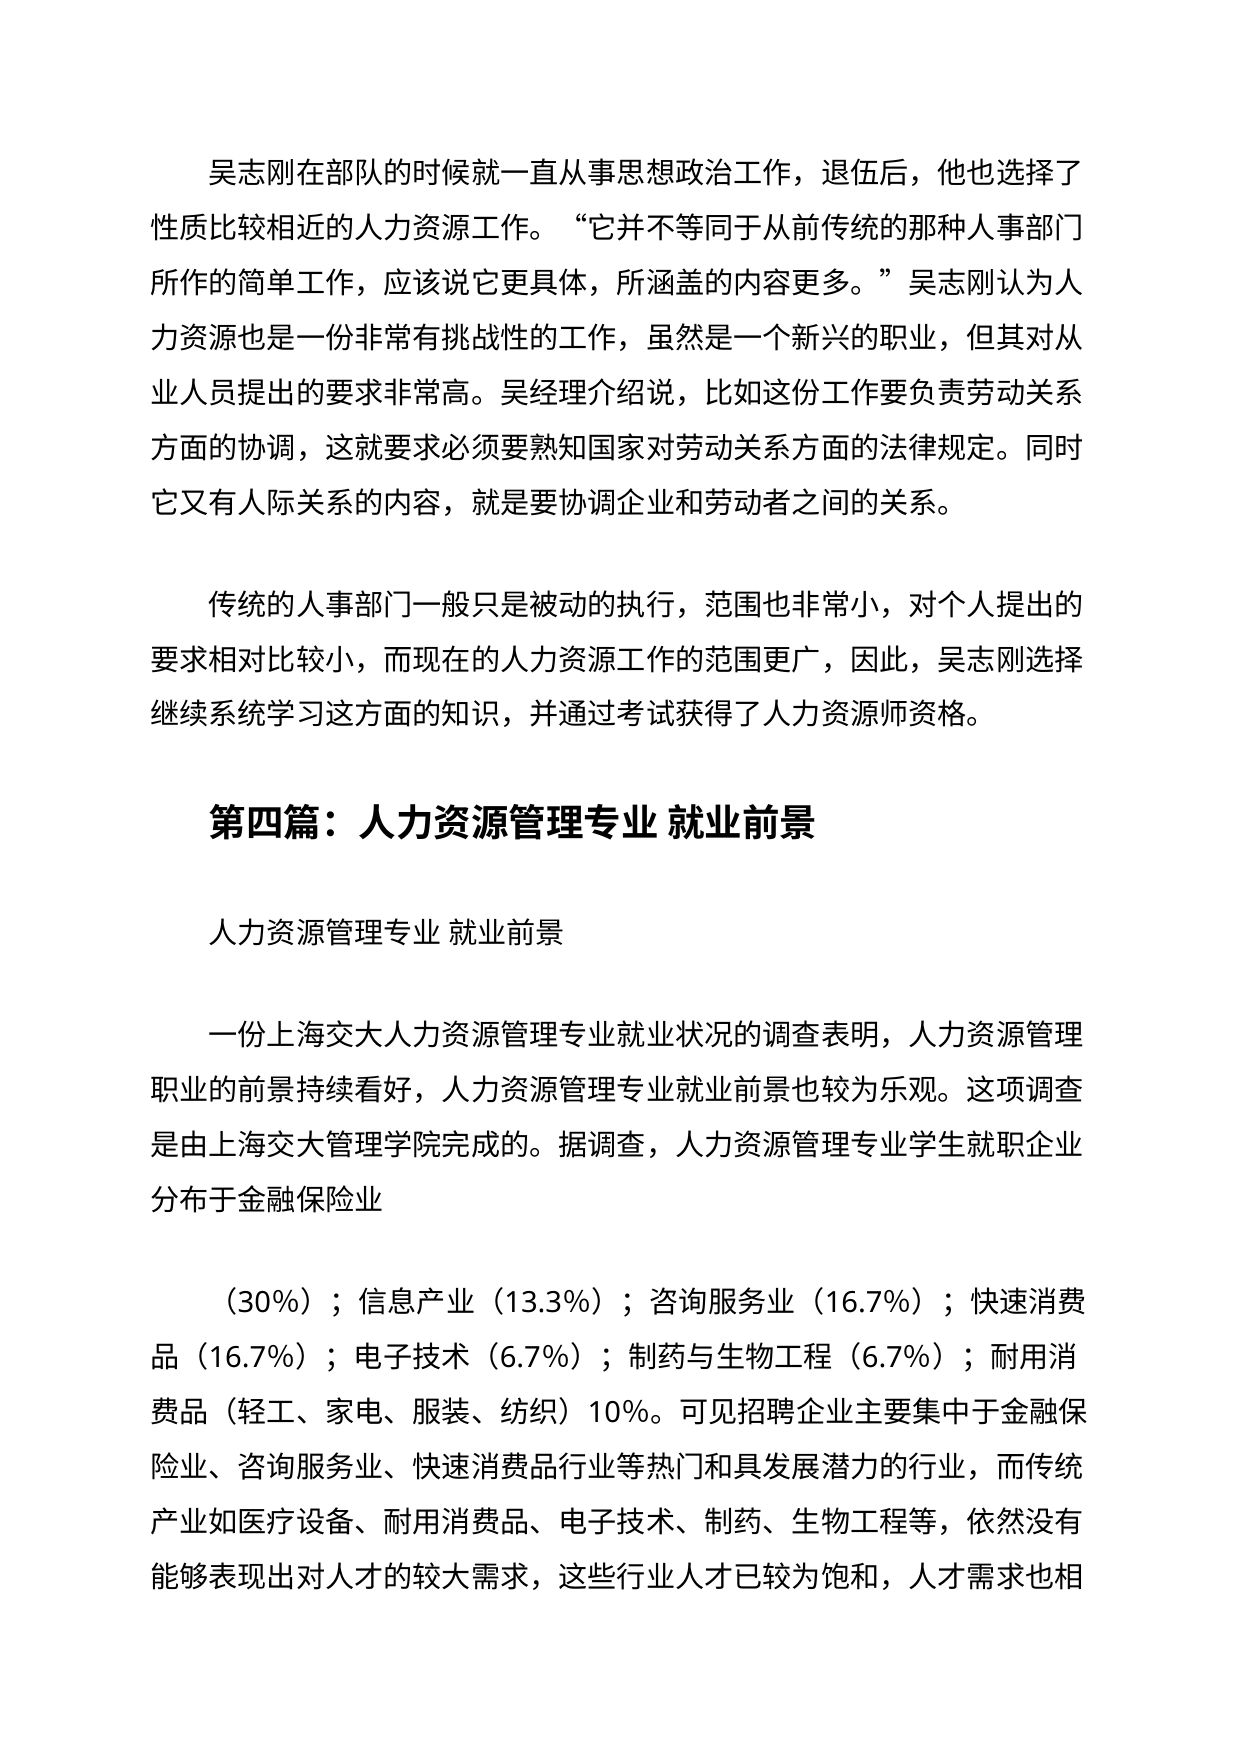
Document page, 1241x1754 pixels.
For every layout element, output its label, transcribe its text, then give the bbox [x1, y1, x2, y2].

text 传统的人事部门一般只是被动的执行，范围也非常小，对个人提出的要求相对比较小，而现在的人力资源工作的范围更广，因此，吴志刚选择继续系统学习这方面的知识，并通过考试获得了人力资源师资格。 [150, 581, 1090, 733]
text 人力资源管理专业 就业前景 [150, 910, 1090, 952]
text 一份上海交大人力资源管理专业就业状况的调查表明，人力资源管理职业的前景持续看好，人力资源管理专业就业前景也较为乐观。这项调查是由上海交大管理学院完成的。据调查，人力资源管理专业学生就职企业分布于金融保险业 [150, 1012, 1090, 1219]
text 吴志刚在部队的时候就一直从事思想政治工作，退伍后，他也选择了性质比较相近的人力资源工作。“它并不等同于从前传统的那种人事部门所作的简单工作，应该说它更具体，所涵盖的内容更多。”吴志刚认为人力资源也是一份非常有挑战性的工作，虽然是一个新兴的职业，但其对从业人员提出的要求非常高。吴经理介绍说，比如这份工作要负责劳动关系方面的协调，这就要求必须要熟知国家对劳动关系方面的法律规定。同时它又有人际关系的内容，就是要协调企业和劳动者之间的关系。 [150, 150, 1090, 522]
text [150, 1278, 1090, 1595]
text 第四篇：人力资源管理专业 就业前景 [150, 793, 1090, 847]
